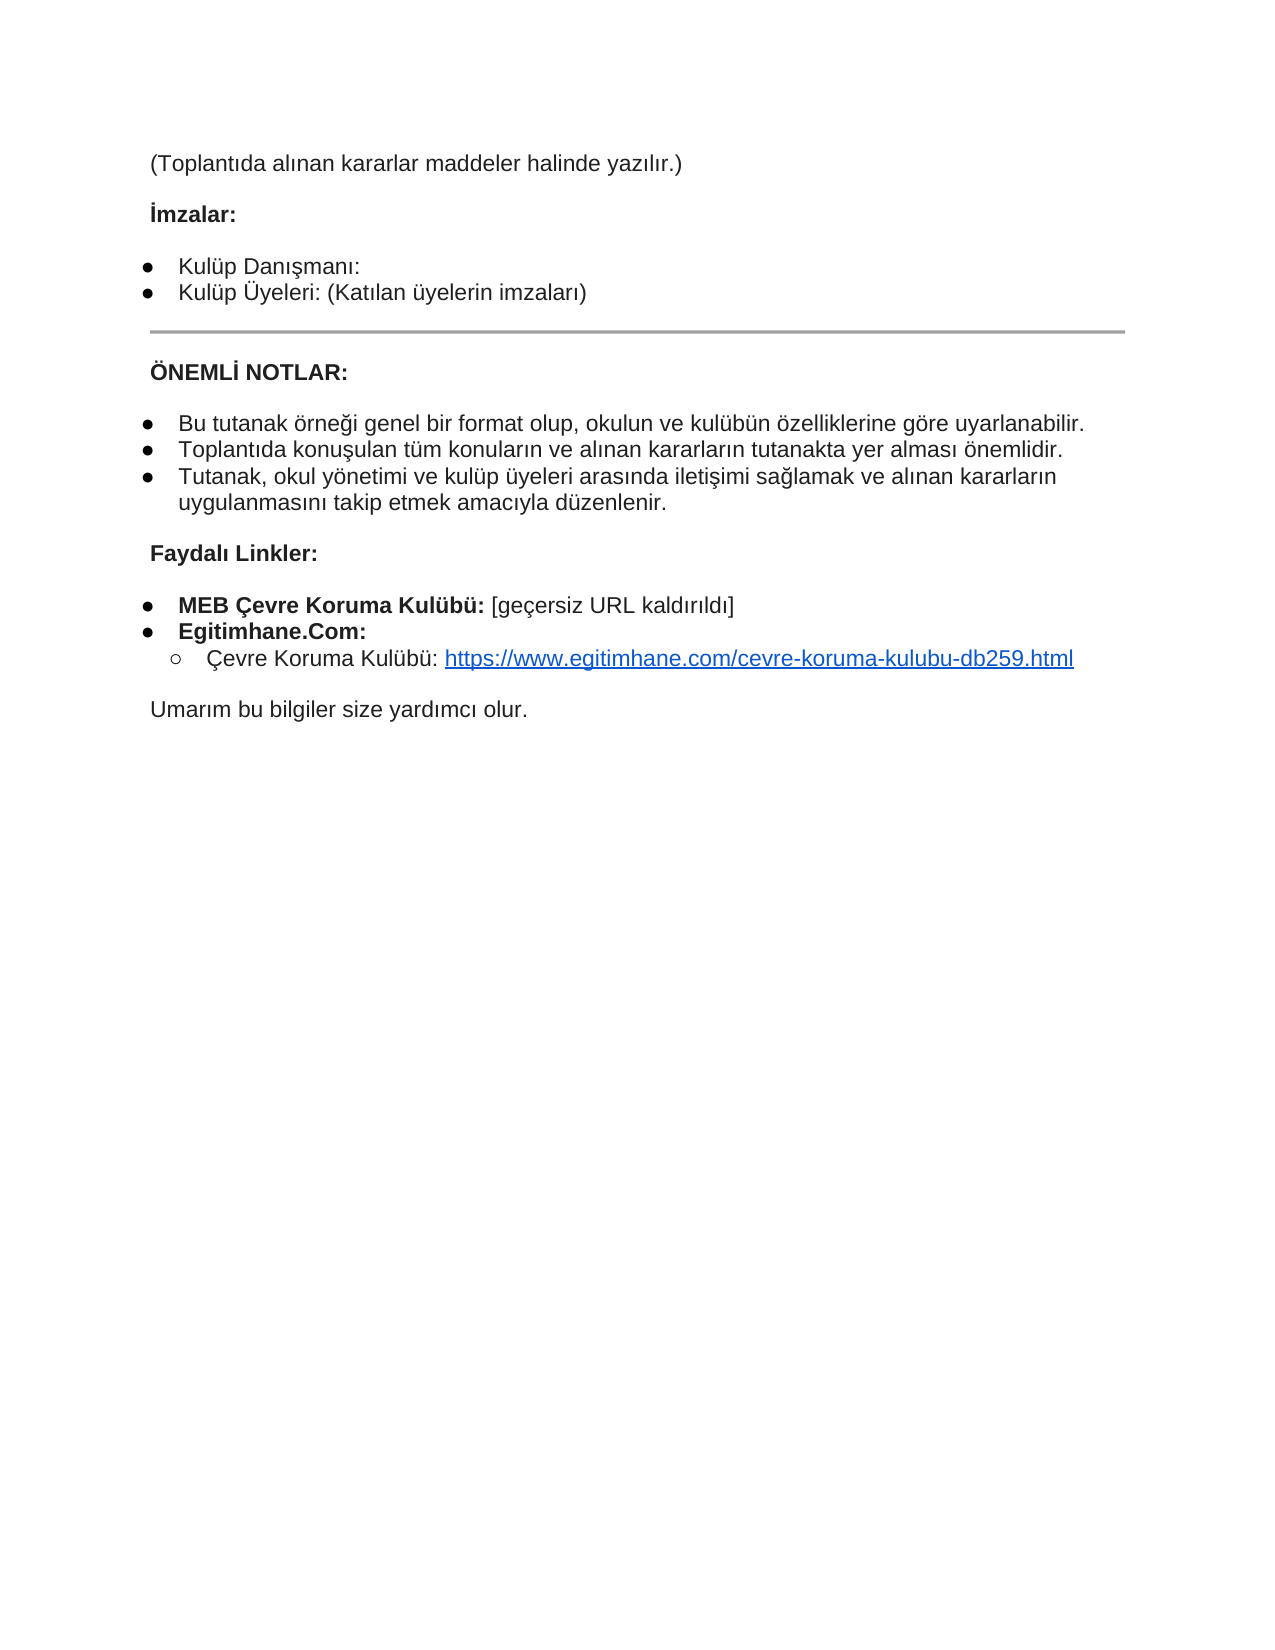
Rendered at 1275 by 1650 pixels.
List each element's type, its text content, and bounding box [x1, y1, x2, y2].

text İmzalar: [150, 201, 1125, 228]
list Kulüp Üyeleri: (Katılan üyelerin imzaları) [141, 279, 1125, 305]
list Tutanak, okul yönetimi ve kulüp üyeleri arasında iletişimi sağlamak ve alınan kararların uygulanmasını takip etmek amacıyla düzenlenir. [141, 463, 1125, 515]
list Egitimhane.Com: [141, 618, 1125, 644]
text ÖNEMLİ NOTLAR: [150, 334, 1125, 385]
list Toplantıda konuşulan tüm konuların ve alınan kararların tutanakta yer alması önemlidir. [141, 436, 1125, 463]
list MEB Çevre Koruma Kulübü: [geçersiz URL kaldırıldı] [141, 592, 1125, 618]
list Çevre Koruma Kulübü: https://www.egitimhane.com/cevre-koruma-kulubu-db259.html [169, 644, 1125, 671]
text (Toplantıda alınan kararlar maddeler halinde yazılır.) [150, 150, 1125, 176]
text Umarım bu bilgiler size yardımcı olur. [150, 696, 1125, 722]
list Bu tutanak örneği genel bir format olup, okulun ve kulübün özelliklerine göre uyarlanabilir. [141, 410, 1125, 436]
list Kulüp Danışmanı: [141, 253, 1125, 279]
text Faydalı Linkler: [150, 540, 1125, 567]
